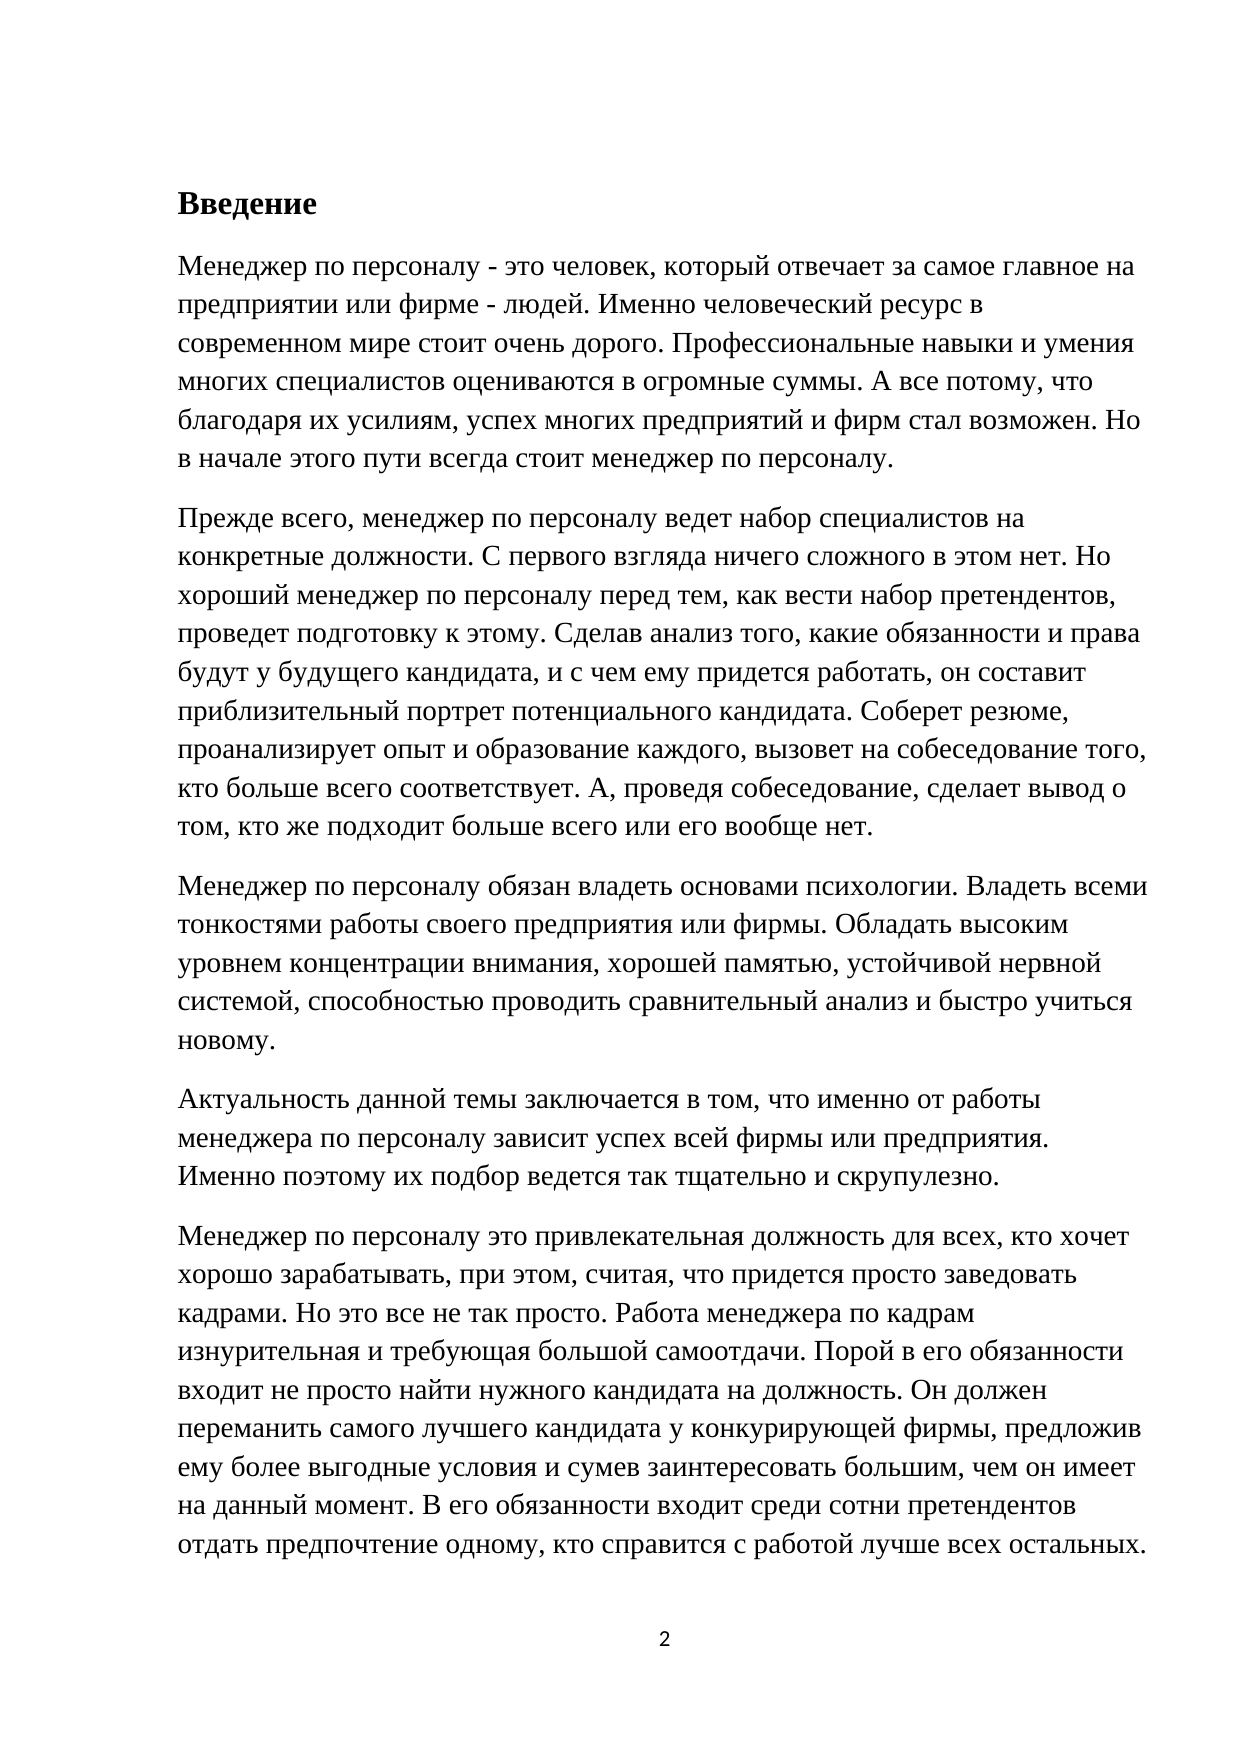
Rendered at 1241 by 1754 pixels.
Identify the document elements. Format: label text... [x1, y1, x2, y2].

text Введение [177, 183, 1152, 221]
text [177, 1218, 1152, 1559]
text Менеджер по персоналу обязан владеть основами психологии. Владеть всеми тонкостями работы своего предприятия или фирмы. Обладать высоким уровнем концентрации внимания, хорошей памятью, устойчивой нервной системой, способностью проводить сравнительный анализ и быстро учиться новому. [177, 868, 1152, 1055]
text Прежде всего, менеджер по персоналу ведет набор специалистов на конкретные должности. С первого взгляда ничего сложного в этом нет. Но хороший менеджер по персоналу перед тем, как вести набор претендентов, проведет подготовку к этому. Сделав анализ того, какие обязанности и права будут у будущего кандидата, и с чем ему придется работать, он составит приблизительный портрет потенциального кандидата. Соберет резюме, проанализирует опыт и образование каждого, вызовет на собеседование того, кто больше всего соответствует. А, проведя собеседование, сделает вывод о том, кто же подходит больше всего или его вообще нет. [177, 500, 1152, 842]
text Актуальность данной темы заключается в том, что именно от работы менеджера по персоналу зависит успех всей фирмы или предприятия. Именно поэтому их подбор ведется так тщательно и скрупулезно. [177, 1081, 1152, 1192]
text Менеджер по персоналу - это человек, который отвечает за самое главное на предприятии или фирме - людей. Именно человеческий ресурс в современном мире стоит очень дорого. Профессиональные навыки и умения многих специалистов оцениваются в огромные суммы. А все потому, что благодаря их усилиям, успех многих предприятий и фирм стал возможен. Но в начале этого пути всегда стоит менеджер по персоналу. [177, 248, 1152, 474]
